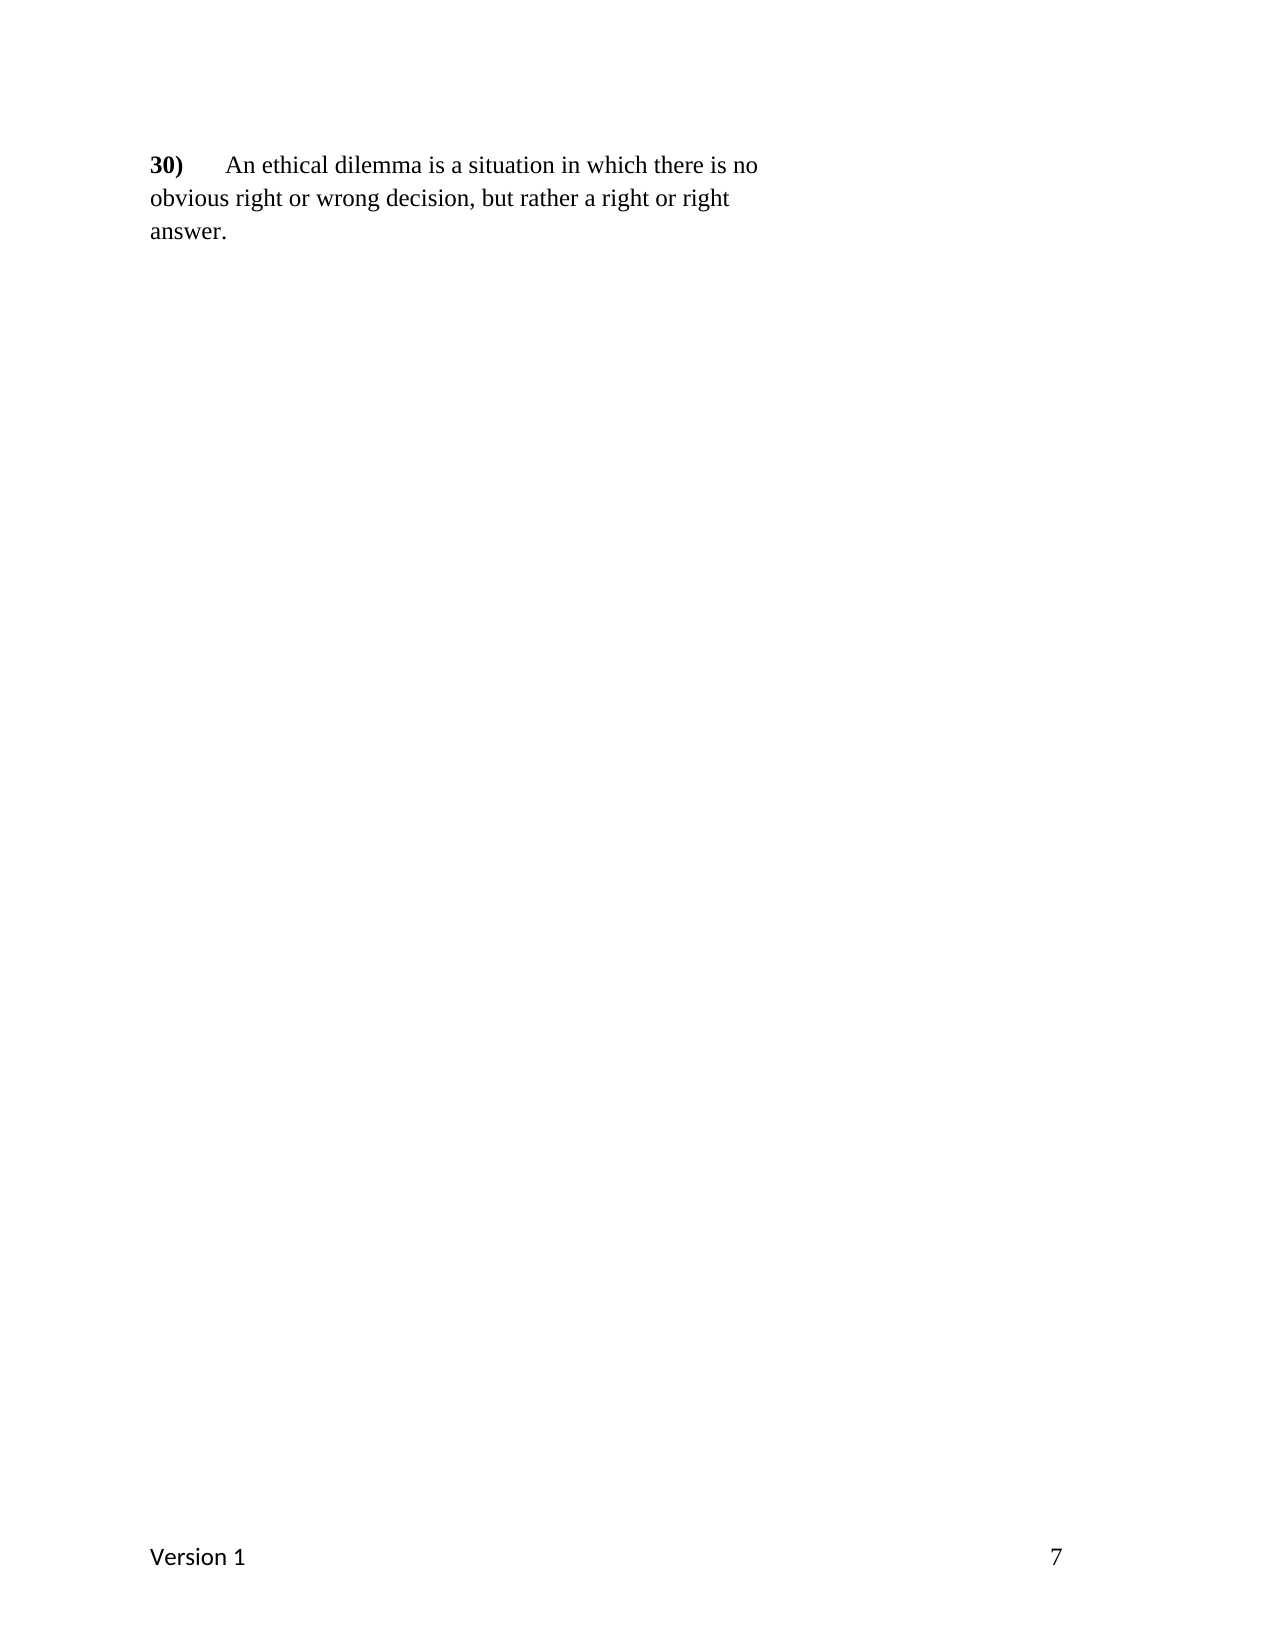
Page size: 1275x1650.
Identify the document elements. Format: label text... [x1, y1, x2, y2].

text 30) An ethical dilemma is a situation in which there is no obvious right or wrong decision, but rather a right or right answer. [150, 150, 775, 245]
